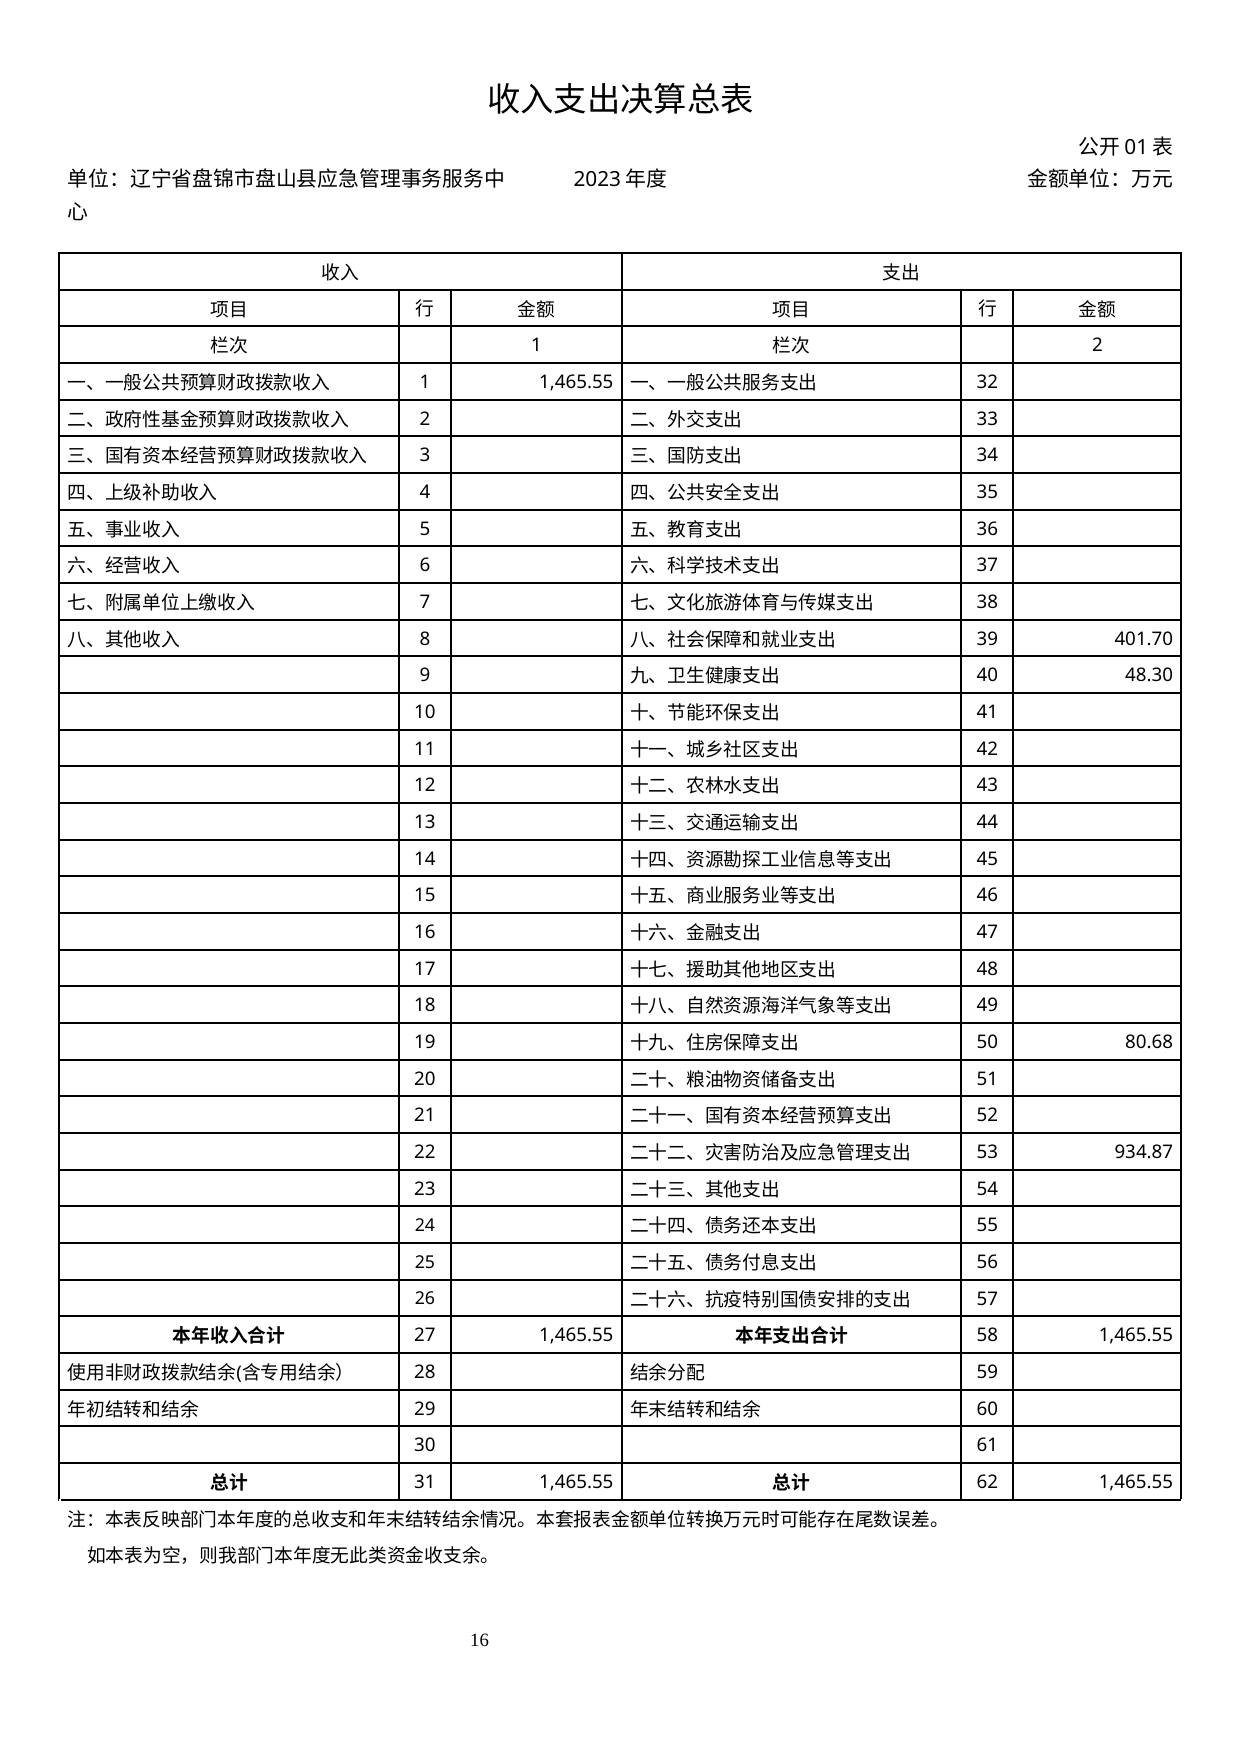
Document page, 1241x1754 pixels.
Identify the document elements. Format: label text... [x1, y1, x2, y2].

table_cell [60, 951, 398, 985]
table_cell [1014, 511, 1180, 545]
table_cell 1 [400, 364, 450, 398]
table_cell 27 [400, 1317, 450, 1352]
table_cell [452, 1097, 621, 1132]
table_cell [1014, 987, 1180, 1022]
table_cell 总计 [623, 1464, 960, 1498]
table_cell 1 [452, 327, 621, 362]
table_cell [60, 914, 398, 948]
table_cell 七、附属单位上缴收入 [60, 584, 398, 618]
table_cell [1014, 547, 1180, 582]
table_cell [1014, 1097, 1180, 1132]
table_cell [60, 1134, 398, 1168]
table_cell 25 [400, 1244, 450, 1278]
table_cell [60, 987, 398, 1022]
table_cell 11 [400, 731, 450, 765]
table_cell [1014, 401, 1180, 435]
table_cell [452, 731, 621, 765]
table_cell 12 [400, 767, 450, 802]
table_cell [452, 1244, 621, 1278]
table_cell [452, 584, 621, 618]
table_cell 2 [400, 401, 450, 435]
table_cell [1014, 474, 1180, 508]
table_cell 3 [400, 437, 450, 472]
table_header 支出 [623, 254, 1180, 288]
table_cell 53 [962, 1134, 1012, 1168]
table_cell [452, 804, 621, 838]
table_cell [60, 1024, 398, 1058]
table_cell 金额单位：万元 [724, 162, 1181, 227]
table_cell 8 [400, 621, 450, 655]
table_cell [1014, 1354, 1180, 1388]
table_cell 50 [962, 1024, 1012, 1058]
table_cell 21 [400, 1097, 450, 1132]
table_cell [1014, 1391, 1180, 1425]
table_cell [60, 1171, 398, 1205]
table_cell 57 [962, 1281, 1012, 1315]
table_cell 一、一般公共服务支出 [623, 364, 960, 398]
table_cell 1,465.55 [452, 1317, 621, 1352]
table_cell [60, 767, 398, 802]
table_cell 二十四、债务还本支出 [623, 1207, 960, 1242]
table_cell [60, 877, 398, 912]
table_cell 注：本表反映部门本年度的总收支和年末结转结余情况。本套报表金额单位转换万元时可能存在尾数误差。 [60, 1500, 1181, 1535]
table_cell [1014, 951, 1180, 985]
table_cell 四、公共安全支出 [623, 474, 960, 508]
table_cell [60, 1061, 398, 1095]
table_cell [452, 547, 621, 582]
table_cell 二十五、债务付息支出 [623, 1244, 960, 1278]
table_cell [623, 1427, 960, 1462]
table_cell [452, 951, 621, 985]
table_cell 1,465.55 [1014, 1317, 1180, 1352]
table_cell [452, 1024, 621, 1058]
table_cell 60 [962, 1391, 1012, 1425]
table_cell 三、国有资本经营预算财政拨款收入 [60, 437, 398, 472]
table_cell [60, 657, 398, 692]
table_cell [1014, 841, 1180, 875]
table_cell 二十、粮油物资储备支出 [623, 1061, 960, 1095]
table_cell [452, 1171, 621, 1205]
table_cell 26 [400, 1281, 450, 1315]
table_cell [1014, 877, 1180, 912]
table_cell 61 [962, 1427, 1012, 1462]
table_cell 51 [962, 1061, 1012, 1095]
table_cell [452, 694, 621, 728]
table_cell 59 [962, 1354, 1012, 1388]
table_cell 行次 [400, 291, 450, 325]
table_cell 六、科学技术支出 [623, 547, 960, 582]
table_cell 48.30 [1014, 657, 1180, 692]
table_cell [60, 731, 398, 765]
table_cell 年初结转和结余 [60, 1391, 398, 1425]
table_cell 十七、援助其他地区支出 [623, 951, 960, 985]
table_cell 5 [400, 511, 450, 545]
table_cell [452, 914, 621, 948]
table_cell 本年收入合计 [60, 1317, 398, 1352]
table_cell 十九、住房保障支出 [623, 1024, 960, 1058]
table_cell 项目 [60, 291, 398, 325]
table_cell 2023年度 [516, 162, 724, 227]
table_cell 30 [400, 1427, 450, 1462]
table_cell 五、事业收入 [60, 511, 398, 545]
table_cell [60, 1427, 398, 1462]
table_cell [452, 1134, 621, 1168]
table_cell 1,465.55 [452, 1464, 621, 1498]
table_cell [1014, 804, 1180, 838]
table_cell 栏次 [623, 327, 960, 362]
table_cell 六、经营收入 [60, 547, 398, 582]
table_cell [1014, 1171, 1180, 1205]
table_cell 23 [400, 1171, 450, 1205]
table_cell 一、一般公共预算财政拨款收入 [60, 364, 398, 398]
table_cell [60, 841, 398, 875]
table_cell [452, 437, 621, 472]
table_cell 十六、金融支出 [623, 914, 960, 948]
table_cell 项目 [623, 291, 960, 325]
table_cell 金额 [452, 291, 621, 325]
table_cell [452, 474, 621, 508]
table_cell [452, 767, 621, 802]
table_cell 934.87 [1014, 1134, 1180, 1168]
table_cell [60, 694, 398, 728]
table_cell 22 [400, 1134, 450, 1168]
table_cell 结余分配 [623, 1354, 960, 1388]
table_cell [60, 1207, 398, 1242]
table_cell 6 [400, 547, 450, 582]
table_cell 54 [962, 1171, 1012, 1205]
table_cell [452, 1427, 621, 1462]
table_cell 40 [962, 657, 1012, 692]
table_cell 36 [962, 511, 1012, 545]
table_cell 18 [400, 987, 450, 1022]
table_cell 29 [400, 1391, 450, 1425]
table_cell [452, 841, 621, 875]
table_cell 34 [962, 437, 1012, 472]
table_cell [1014, 914, 1180, 948]
table_cell [452, 987, 621, 1022]
table_cell [1014, 1281, 1180, 1315]
table_cell 49 [962, 987, 1012, 1022]
table_cell 55 [962, 1207, 1012, 1242]
table_cell 33 [962, 401, 1012, 435]
table_cell 十五、商业服务业等支出 [623, 877, 960, 912]
table_cell [400, 327, 450, 362]
table_cell [452, 1061, 621, 1095]
table_cell 45 [962, 841, 1012, 875]
table_cell 52 [962, 1097, 1012, 1132]
table_cell 七、文化旅游体育与传媒支出 [623, 584, 960, 618]
table_cell [1014, 584, 1180, 618]
table_cell 28 [400, 1354, 450, 1388]
table_cell 58 [962, 1317, 1012, 1352]
table_cell 35 [962, 474, 1012, 508]
table_cell 十一、城乡社区支出 [623, 731, 960, 765]
table_cell 三、国防支出 [623, 437, 960, 472]
table_cell [962, 327, 1012, 362]
table_cell 15 [400, 877, 450, 912]
table_cell 32 [962, 364, 1012, 398]
table_cell [1014, 1207, 1180, 1242]
table_cell 48 [962, 951, 1012, 985]
table_cell [452, 1391, 621, 1425]
table_cell [1014, 694, 1180, 728]
table_cell 7 [400, 584, 450, 618]
table_cell 62 [962, 1464, 1012, 1498]
table_cell 二十一、国有资本经营预算支出 [623, 1097, 960, 1132]
table_header 公开01表 [59, 129, 1181, 162]
table_cell 16 [400, 914, 450, 948]
table_cell 13 [400, 804, 450, 838]
text 收入支出决算总表 [59, 64, 1181, 129]
table_cell [1014, 767, 1180, 802]
table_cell [60, 1281, 398, 1315]
table_cell [452, 621, 621, 655]
table_cell [60, 1097, 398, 1132]
table_cell [1014, 1061, 1180, 1095]
table_cell 14 [400, 841, 450, 875]
table_cell 二、政府性基金预算财政拨款收入 [60, 401, 398, 435]
table_cell 39 [962, 621, 1012, 655]
table_cell 十四、资源勘探工业信息等支出 [623, 841, 960, 875]
table_cell 如本表为空，则我部门本年度无此类资金收支余。 [60, 1535, 1181, 1572]
table_cell 9 [400, 657, 450, 692]
table_cell [1014, 437, 1180, 472]
table_cell 四、上级补助收入 [60, 474, 398, 508]
table_cell 年末结转和结余 [623, 1391, 960, 1425]
table_cell 本年支出合计 [623, 1317, 960, 1352]
table_cell 24 [400, 1207, 450, 1242]
table_cell 金额 [1014, 291, 1180, 325]
table_header 收入 [60, 254, 621, 288]
table_cell 44 [962, 804, 1012, 838]
table_cell 八、其他收入 [60, 621, 398, 655]
table_cell 56 [962, 1244, 1012, 1278]
table_cell 十八、自然资源海洋气象等支出 [623, 987, 960, 1022]
table_cell 37 [962, 547, 1012, 582]
table_cell [452, 877, 621, 912]
table_cell 1,465.55 [452, 364, 621, 398]
table_cell 38 [962, 584, 1012, 618]
table_cell 19 [400, 1024, 450, 1058]
table_cell [452, 511, 621, 545]
table_cell 九、卫生健康支出 [623, 657, 960, 692]
table_cell 行次 [962, 291, 1012, 325]
table_cell 二、外交支出 [623, 401, 960, 435]
table_cell 4 [400, 474, 450, 508]
table_cell 栏次 [60, 327, 398, 362]
table_cell [60, 804, 398, 838]
table_cell 五、教育支出 [623, 511, 960, 545]
table_cell 二十六、抗疫特别国债安排的支出 [623, 1281, 960, 1315]
table_cell 总计 [60, 1464, 398, 1498]
table_cell 46 [962, 877, 1012, 912]
table_cell 41 [962, 694, 1012, 728]
table_cell 17 [400, 951, 450, 985]
table_cell 43 [962, 767, 1012, 802]
table_cell 1,465.55 [1014, 1464, 1180, 1498]
table_cell 单位：辽宁省盘锦市盘山县应急管理事务服务中心 [59, 162, 516, 227]
table_cell 2 [1014, 327, 1180, 362]
table_cell [1014, 1244, 1180, 1278]
table_cell 42 [962, 731, 1012, 765]
table_cell [452, 401, 621, 435]
table_cell [452, 1354, 621, 1388]
table_cell [1014, 1427, 1180, 1462]
table_cell [60, 1244, 398, 1278]
table_cell [1014, 731, 1180, 765]
table_cell 八、社会保障和就业支出 [623, 621, 960, 655]
table_cell 十三、交通运输支出 [623, 804, 960, 838]
table_cell 使用非财政拨款结余(含专用结余） [60, 1354, 398, 1388]
table_cell 10 [400, 694, 450, 728]
table_cell [452, 657, 621, 692]
table_cell [1014, 364, 1180, 398]
table_cell 401.70 [1014, 621, 1180, 655]
table_cell 31 [400, 1464, 450, 1498]
table_cell 80.68 [1014, 1024, 1180, 1058]
table_cell 十二、农林水支出 [623, 767, 960, 802]
table_cell 二十二、灾害防治及应急管理支出 [623, 1134, 960, 1168]
table_cell 47 [962, 914, 1012, 948]
table_cell 二十三、其他支出 [623, 1171, 960, 1205]
table_cell 十、节能环保支出 [623, 694, 960, 728]
table_cell 20 [400, 1061, 450, 1095]
table_cell [452, 1207, 621, 1242]
table_cell [452, 1281, 621, 1315]
